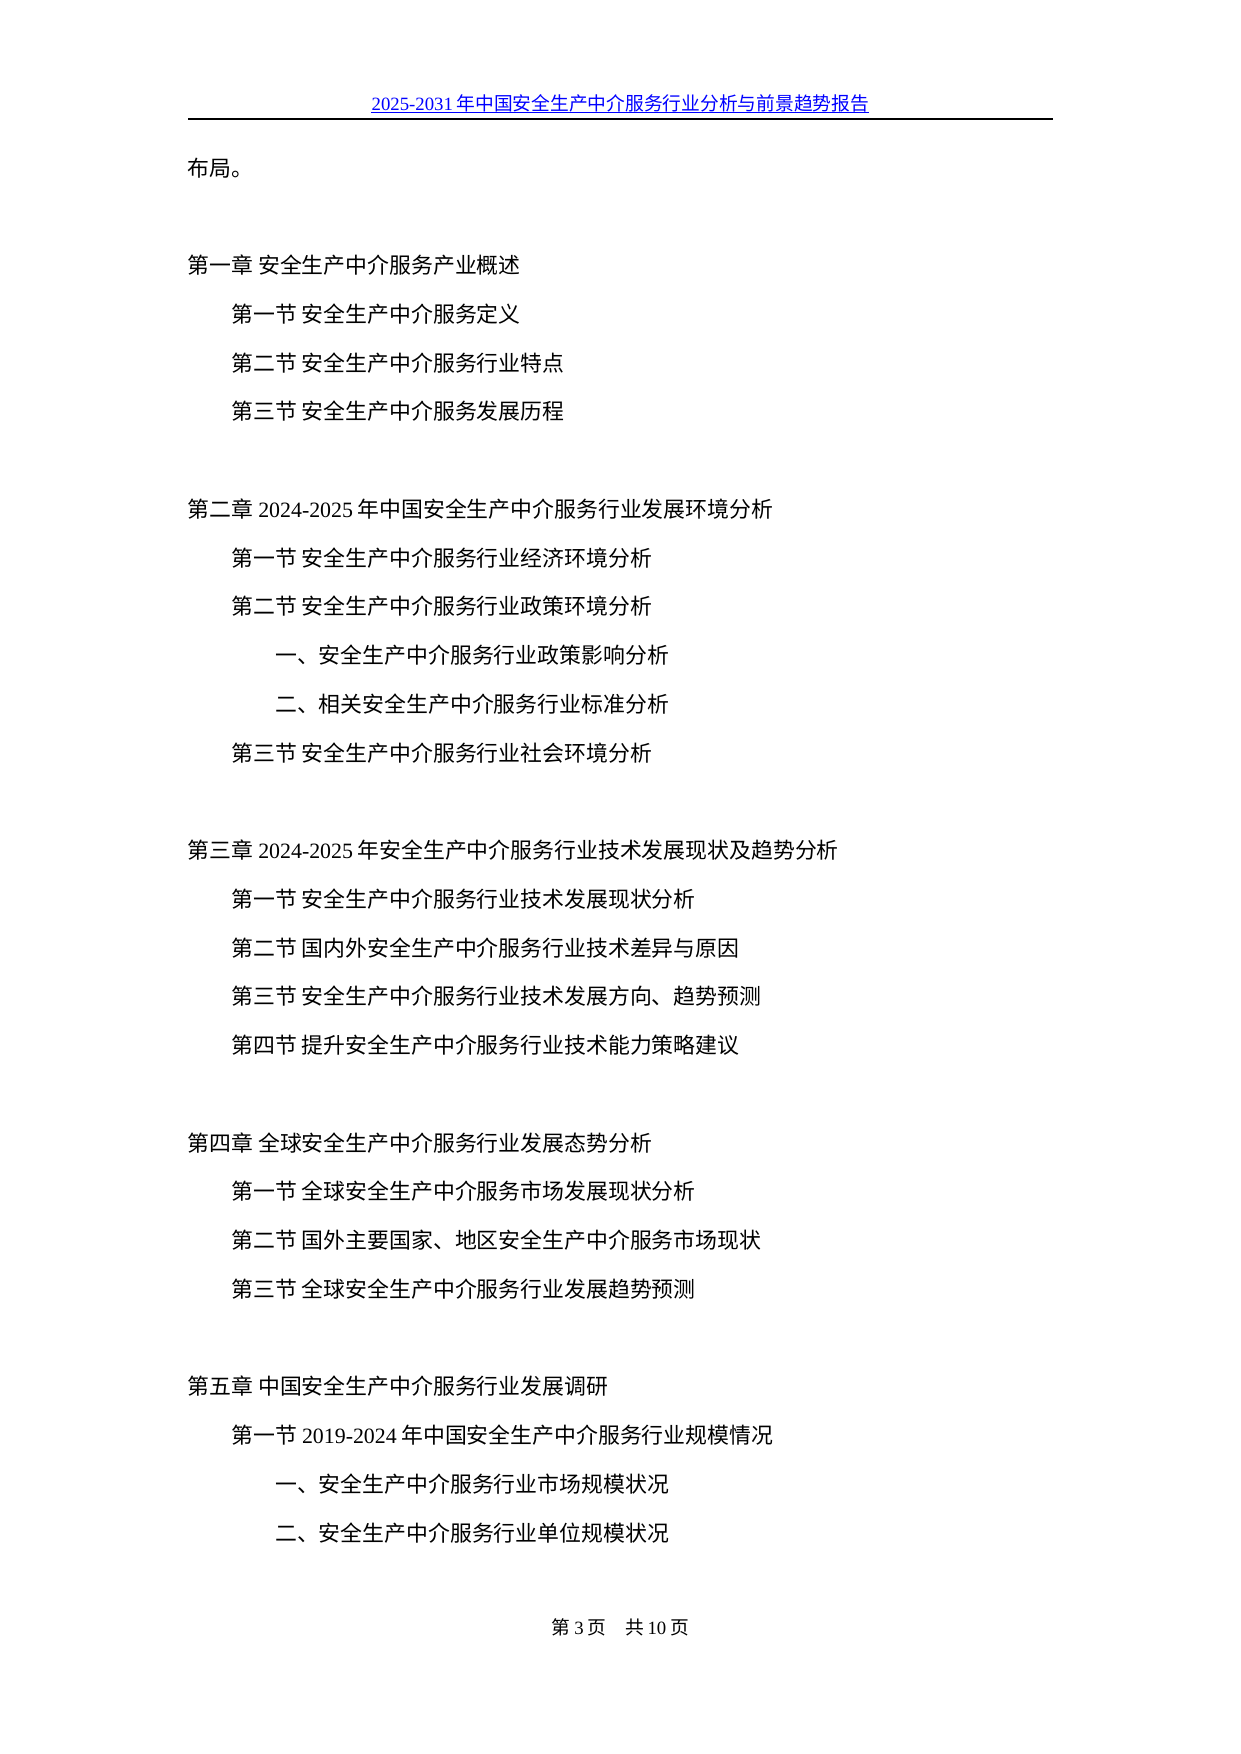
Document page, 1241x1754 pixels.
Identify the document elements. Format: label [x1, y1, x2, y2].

text [187, 150, 1053, 1548]
